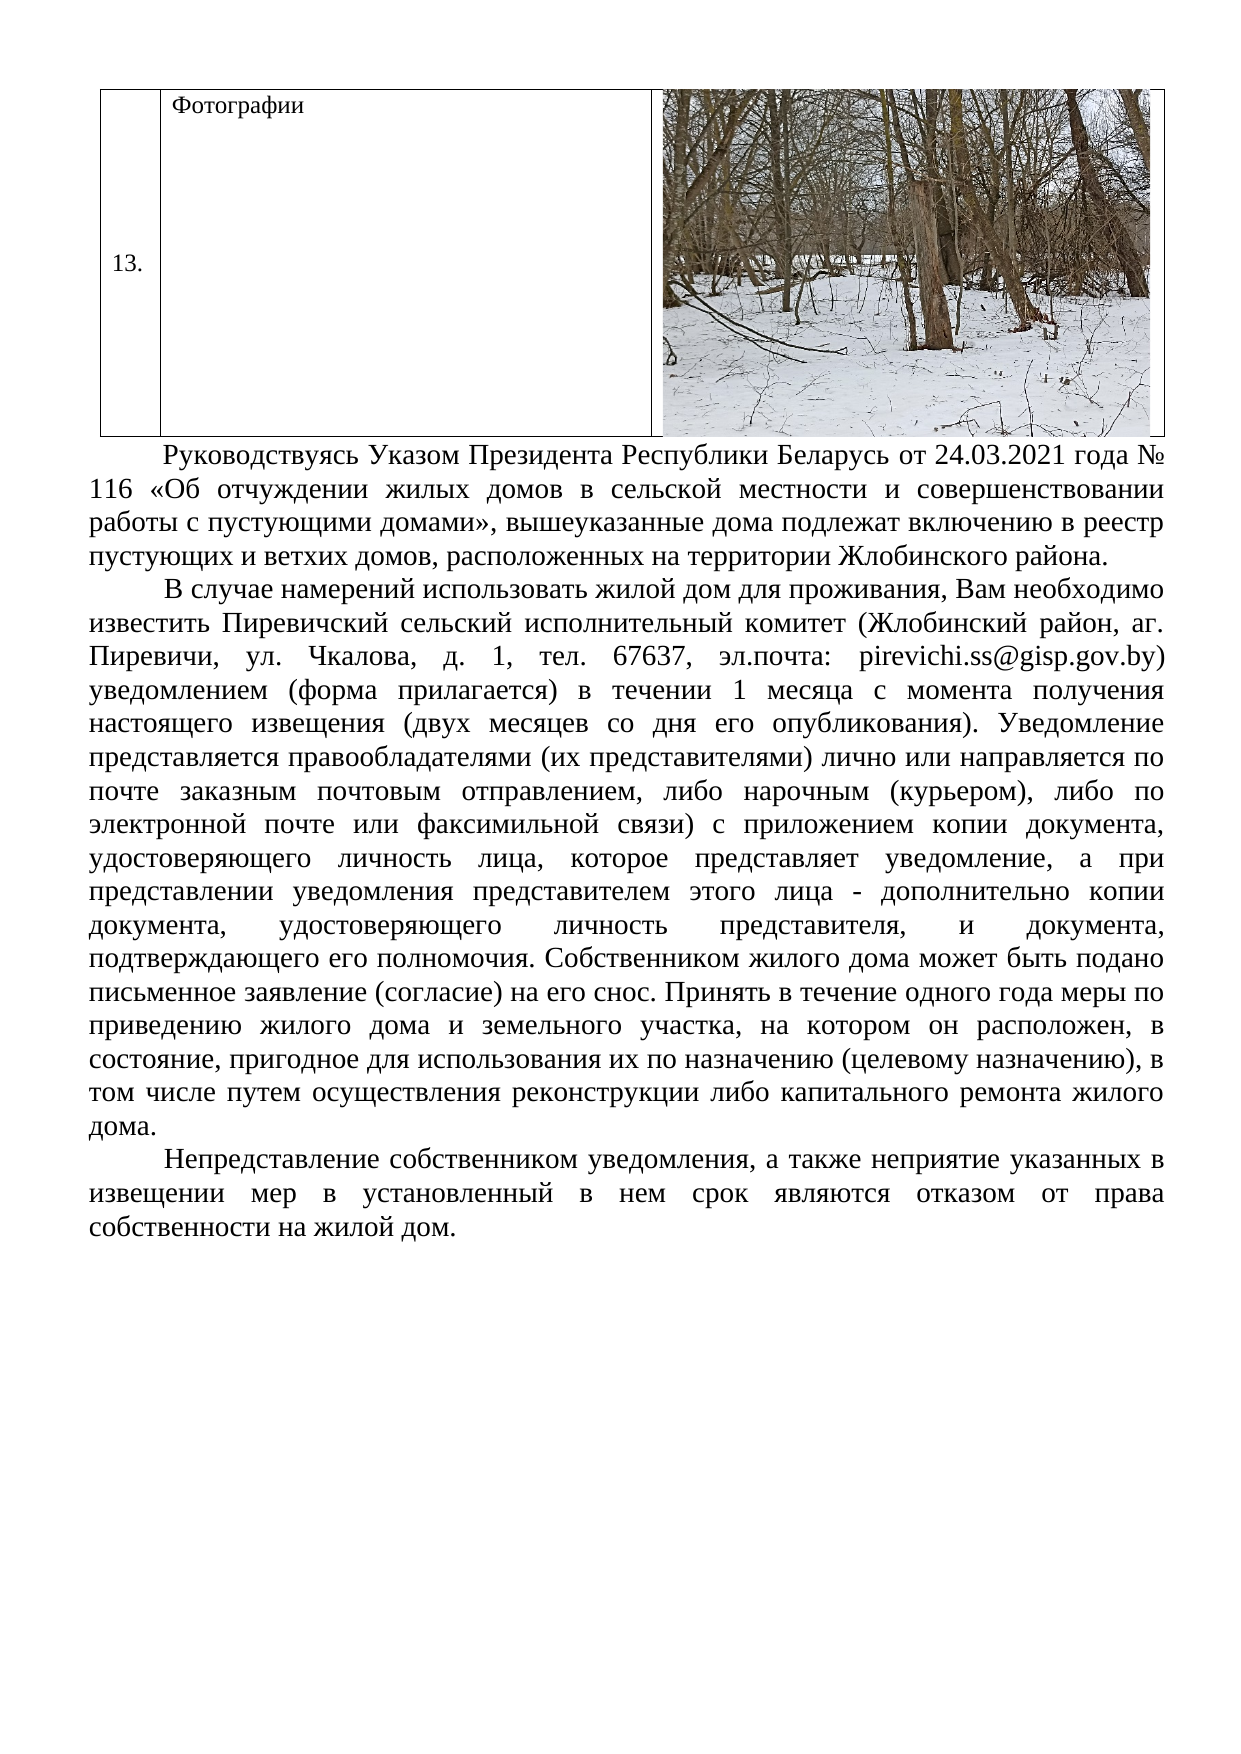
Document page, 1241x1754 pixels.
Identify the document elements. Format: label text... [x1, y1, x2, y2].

text Непредставление собственником уведомления, а также неприятие указанных в извещении мер в установленный в нем срок являются отказом от права собственности на жилой дом. [89, 1142, 1165, 1242]
picture [662, 89, 1151, 437]
table_cell [652, 90, 662, 436]
table_cell [1151, 90, 1164, 436]
table_cell 13. [101, 90, 160, 436]
table_cell Фотографии [161, 90, 651, 436]
text В случае намерений использовать жилой дом для проживания, Вам необходимо известить Пиревичский сельский исполнительный комитет (Жлобинский район, аг. Пиревичи, ул. Чкалова, д. 1, тел. 67637, эл.почта: pirevichi.ss@gisp.gov.by) уведомлением (форма прилагается) в течении 1 месяца с момента получения настоящего извещения (двух месяцев со дня его опубликования). Уведомление представляется правообладателями (их представителями) лично или направляется по почте заказным почтовым отправлением, либо нарочным (курьером), либо по электронной почте или факсимильной связи) с приложением копии документа, удостоверяющего личность лица, которое представляет уведомление, а при представлении уведомления представителем этого лица - дополнительно копии документа, удостоверяющего личность представителя, и документа, подтверждающего его полномочия. Собственником жилого дома может быть подано письменное заявление (согласие) на его снос. Принять в течение одного года меры по приведению жилого дома и земельного участка, на котором он расположен, в состояние, пригодное для использования их по назначению (целевому назначению), в том числе путем осуществления реконструкции либо капитального ремонта жилого дома. [89, 571, 1165, 1142]
text Руководствуясь Указом Президента Республики Беларусь от 24.03.2021 года № 116 «Об отчуждении жилых домов в сельской местности и совершенствовании работы с пустующими домами», вышеуказанные дома подлежат включению в реестр пустующих и ветхих домов, расположенных на территории Жлобинского района. [89, 437, 1165, 571]
